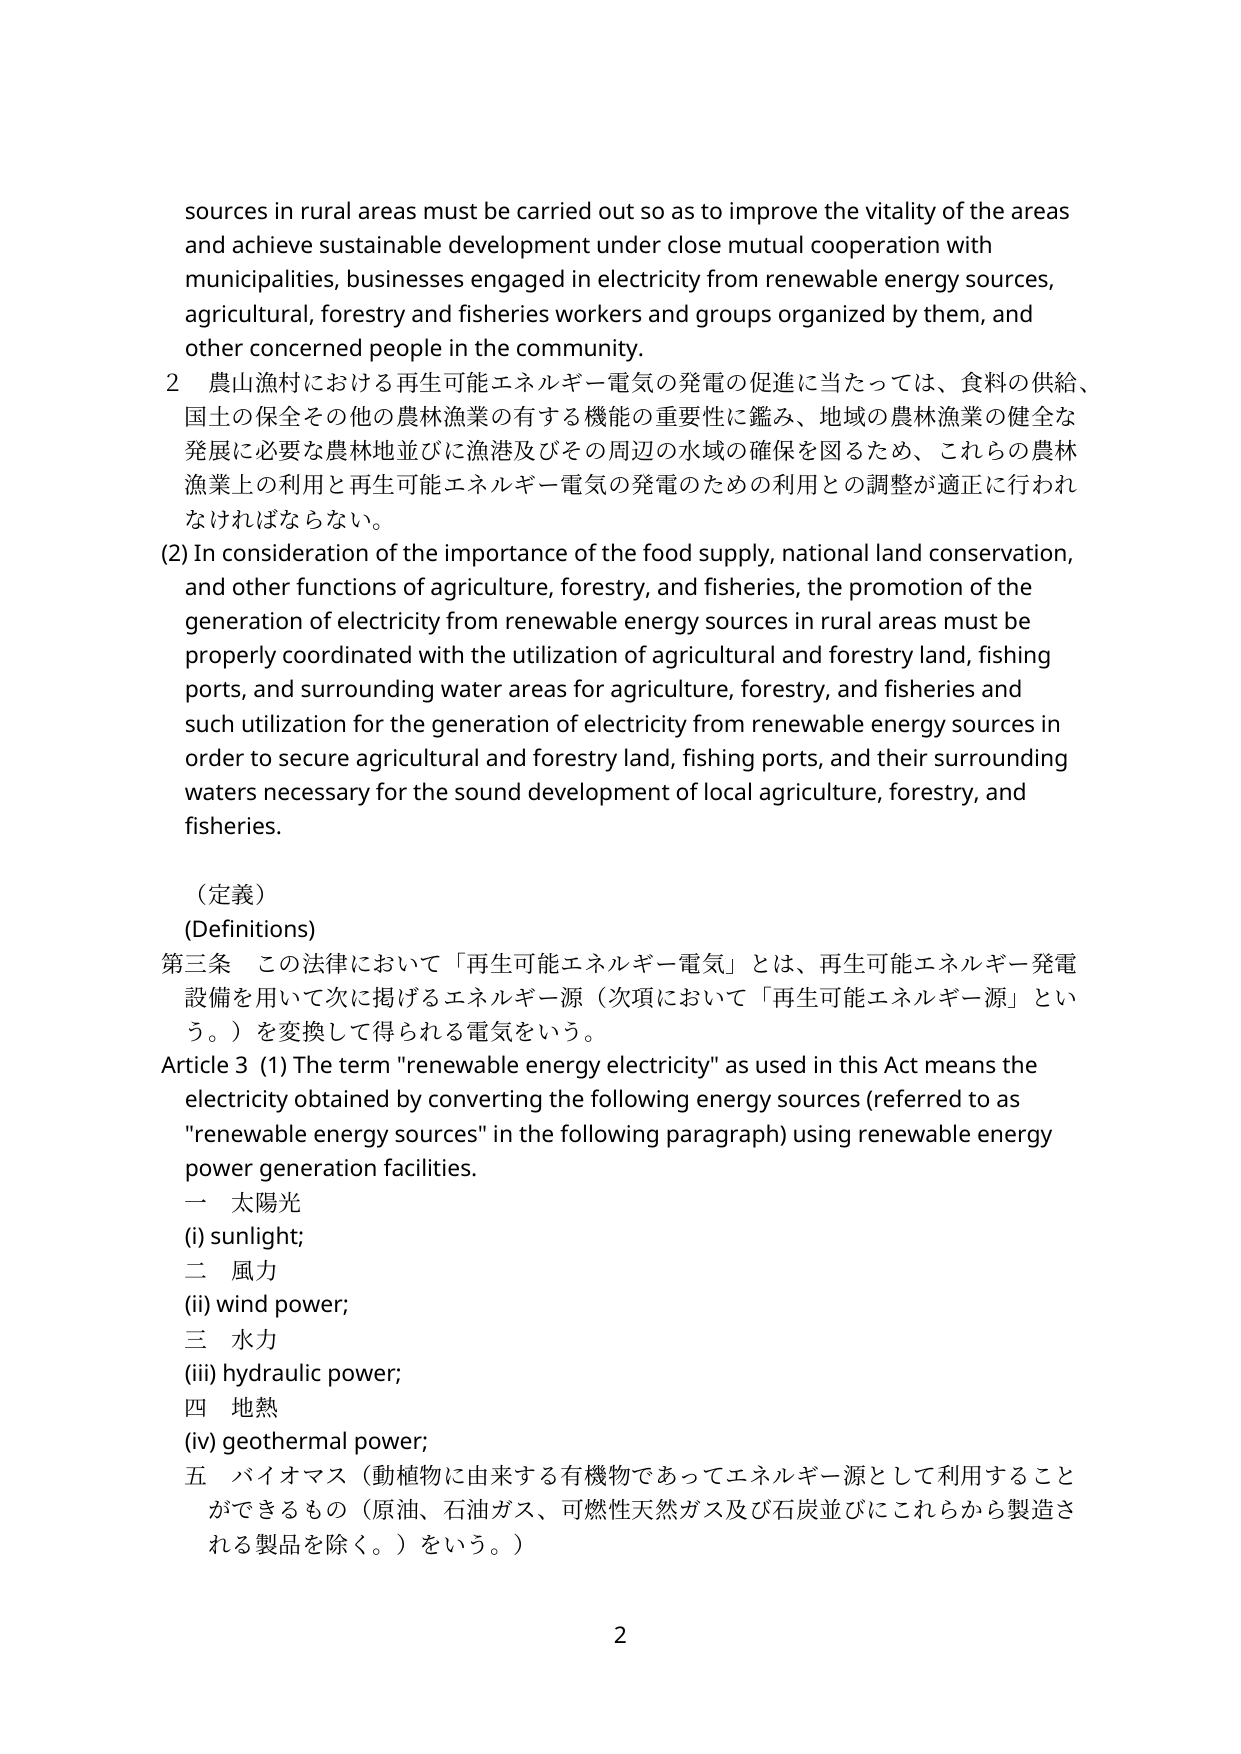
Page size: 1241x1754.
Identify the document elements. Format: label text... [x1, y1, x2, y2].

text 五 バイオマス（動植物に由来する有機物であってエネルギー源として利用することができるもの（原油、石油ガス、可燃性天然ガス及び石炭並びにこれらから製造される製品を除く。）をいう。） [184, 1458, 1079, 1560]
text 第三条 この法律において「再生可能エネルギー電気」とは、再生可能エネルギー発電設備を用いて次に掲げるエネルギー源（次項において「再生可能エネルギー源」という。）を変換して得られる電気をいう。 [161, 945, 1079, 1048]
text (2) In consideration of the importance of the food supply, national land conservation, and other functions of agriculture, forestry, and fisheries, the promotion of the generation of electricity from renewable energy sources in rural areas must be properly coordinated with the utilization of agricultural and forestry land, fishing ports, and surrounding water areas for agriculture, forestry, and fisheries and such utilization for the generation of electricity from renewable energy sources in order to secure agricultural and forestry land, fishing ports, and their surrounding waters necessary for the sound development of local agriculture, forestry, and fisheries. [161, 535, 1079, 843]
text Article 3 (1) The term "renewable energy electricity" as used in this Act means the electricity obtained by converting the following energy sources (referred to as "renewable energy sources" in the following paragraph) using renewable energy power generation facilities. [161, 1048, 1079, 1184]
text 四 地熱 [184, 1389, 1079, 1424]
text (i) sunlight; [184, 1219, 1079, 1253]
text (Definitions) [184, 911, 1079, 945]
text 三 水力 [184, 1321, 1079, 1355]
text （定義） [184, 877, 1079, 911]
text 一 太陽光 [184, 1184, 1079, 1219]
text 二 風力 [184, 1253, 1079, 1287]
text (iii) hydraulic power; [184, 1355, 1079, 1389]
text ２ 農山漁村における再生可能エネルギー電気の発電の促進に当たっては、食料の供給、国土の保全その他の農林漁業の有する機能の重要性に鑑み、地域の農林漁業の健全な発展に必要な農林地並びに漁港及びその周辺の水域の確保を図るため、これらの農林漁業上の利用と再生可能エネルギー電気の発電のための利用との調整が適正に行われなければならない。 [161, 364, 1079, 535]
text (ii) wind power; [184, 1287, 1079, 1321]
text (iv) geothermal power; [184, 1424, 1079, 1458]
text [161, 194, 1079, 364]
